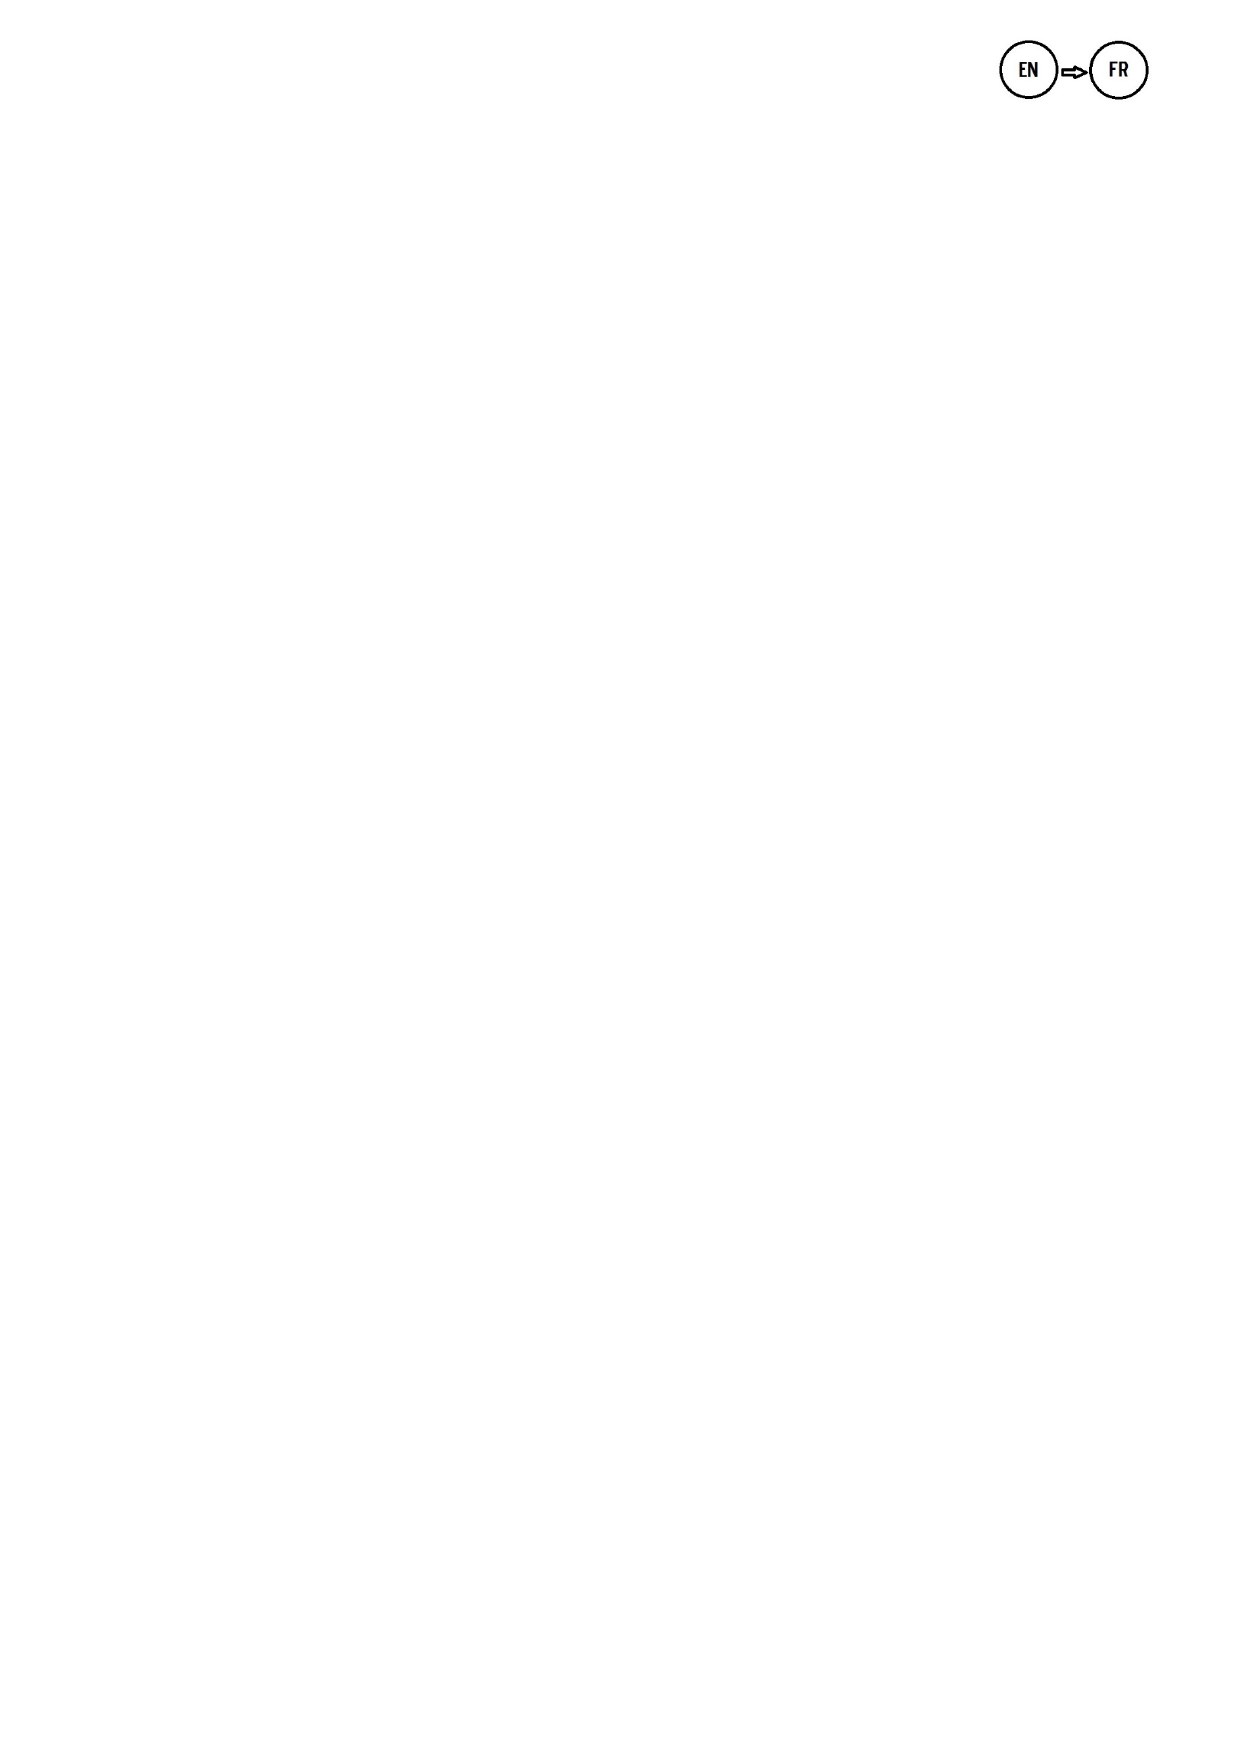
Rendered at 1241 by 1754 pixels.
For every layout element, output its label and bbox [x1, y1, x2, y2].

picture [995, 26, 1166, 112]
